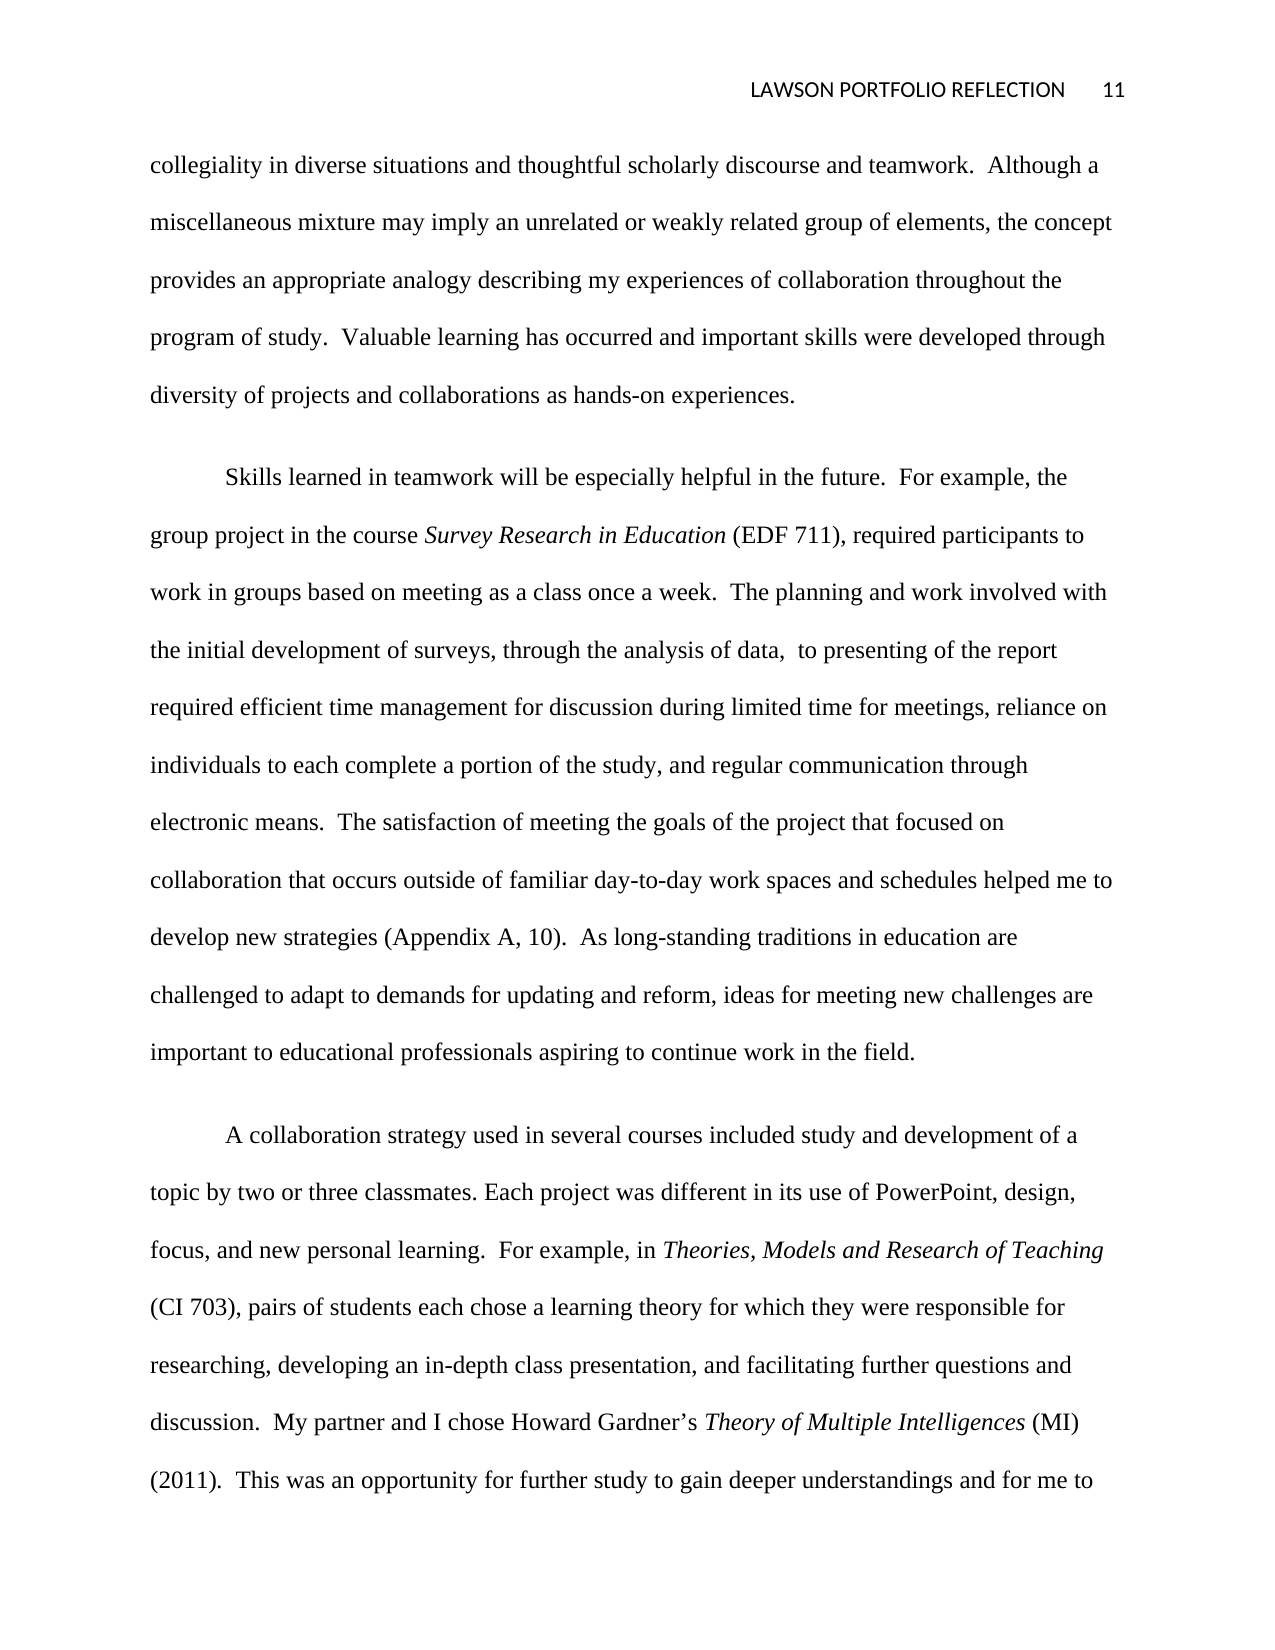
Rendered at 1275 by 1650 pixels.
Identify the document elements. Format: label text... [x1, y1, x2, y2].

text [150, 150, 1125, 409]
text Skills learned in teamwork will be especially helpful in the future. For example, the group project in the course Survey Research in Education (EDF 711), required participants to work in groups based on meeting as a class once a week. The planning and work involved with the initial development of surveys, through the analysis of data, to presenting of the report required efficient time management for discussion during limited time for meetings, reliance on individuals to each complete a portion of the study, and regular communication through electronic means. The satisfaction of meeting the goals of the project that focused on collaboration that occurs outside of familiar day-to-day work spaces and schedules helped me to develop new strategies (Appendix A, 10). As long-standing traditions in education are challenged to adapt to demands for updating and reform, ideas for meeting new challenges are important to educational professionals aspiring to continue work in the field. [150, 462, 1125, 1066]
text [150, 1120, 1125, 1494]
